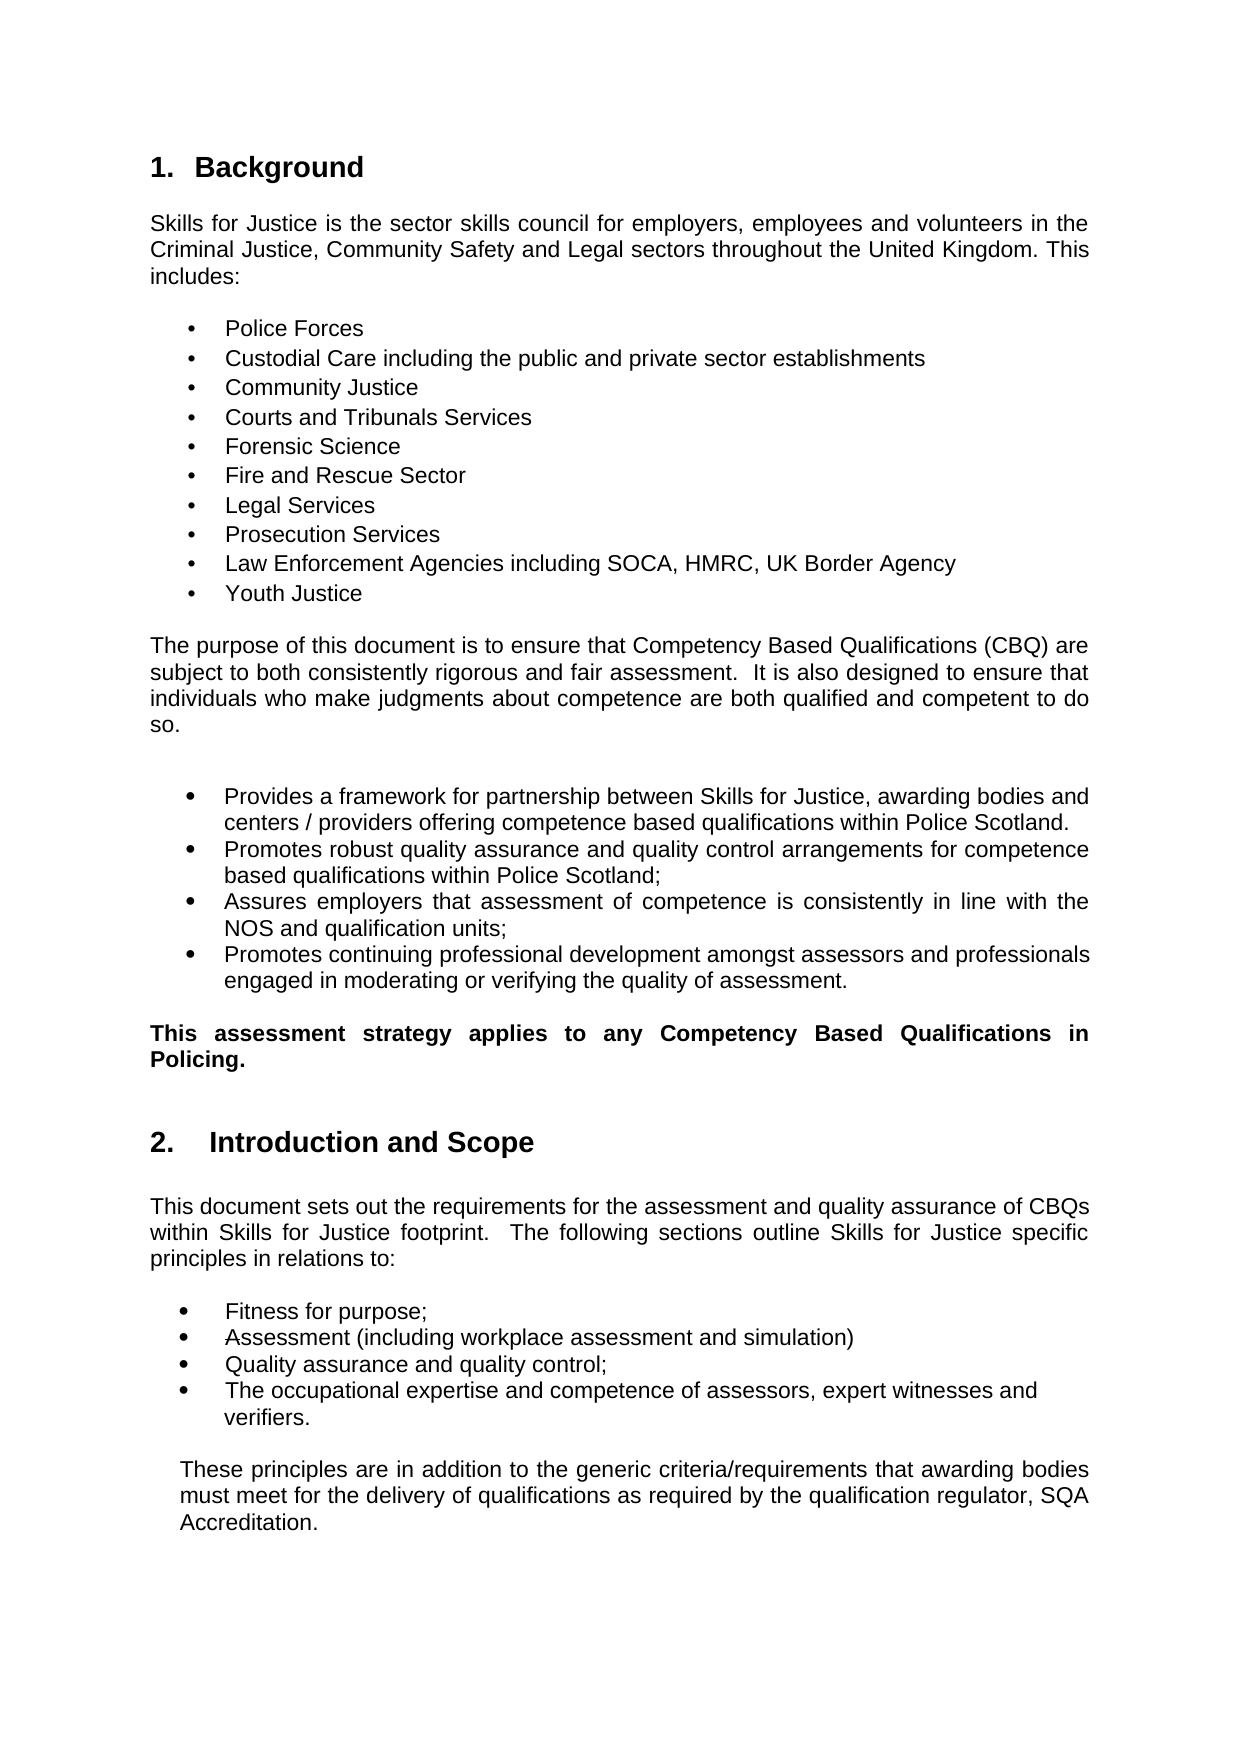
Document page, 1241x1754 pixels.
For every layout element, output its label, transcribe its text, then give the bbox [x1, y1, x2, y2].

list Law Enforcement Agencies including SOCA, HMRC, UK Border Agency [187, 550, 1090, 577]
list Assessment (including workplace assessment and simulation) [179, 1324, 1090, 1351]
text These principles are in addition to the generic criteria/requirements that awarding bodies must meet for the delivery of qualifications as required by the qualification regulator, SQA Accreditation. [179, 1456, 1090, 1535]
list Custodial Care including the public and private sector establishments [187, 345, 1090, 371]
list Community Justice [187, 374, 1090, 400]
text This assessment strategy applies to any Competency Based Qualifications in Policing. [150, 1020, 1090, 1073]
text verifiers. [224, 1403, 1090, 1430]
list The occupational expertise and competence of assessors, expert witnesses and [179, 1377, 1090, 1403]
list Fire and Rescue Sector [187, 462, 1090, 488]
list Youth Justice [187, 580, 1090, 606]
list Assures employers that assessment of competence is consistently in line with the NOS and qualification units; [186, 888, 1090, 941]
list Fitness for purpose; [179, 1298, 1090, 1324]
text This document sets out the requirements for the assessment and quality assurance of CBQs within Skills for Justice footprint. The following sections outline Skills for Justice specific principles in relations to: [150, 1193, 1090, 1272]
list Background [150, 150, 1090, 183]
text Skills for Justice is the sector skills council for employers, employees and volunteers in the Criminal Justice, Community Safety and Legal sectors throughout the United Kingdom. This includes: [150, 210, 1090, 289]
list Forensic Science [187, 433, 1090, 459]
list Police Forces [187, 315, 1090, 342]
list Introduction and Scope [150, 1126, 1090, 1159]
list Courts and Tribunals Services [187, 403, 1090, 430]
text The purpose of this document is to ensure that Competency Based Qualifications (CBQ) are subject to both consistently rigorous and fair assessment. It is also designed to ensure that individuals who make judgments about competence are both qualified and competent to do so. [150, 632, 1090, 738]
list Prosecution Services [187, 521, 1090, 547]
list Promotes robust quality assurance and quality control arrangements for competence based qualifications within Police Scotland; [186, 836, 1090, 888]
list Provides a framework for partnership between Skills for Justice, awarding bodies and centers / providers offering competence based qualifications within Police Scotland. [186, 783, 1090, 836]
list Legal Services [187, 492, 1090, 518]
list Quality assurance and quality control; [179, 1351, 1090, 1377]
list Promotes continuing professional development amongst assessors and professionals engaged in moderating or verifying the quality of assessment. [186, 941, 1090, 994]
